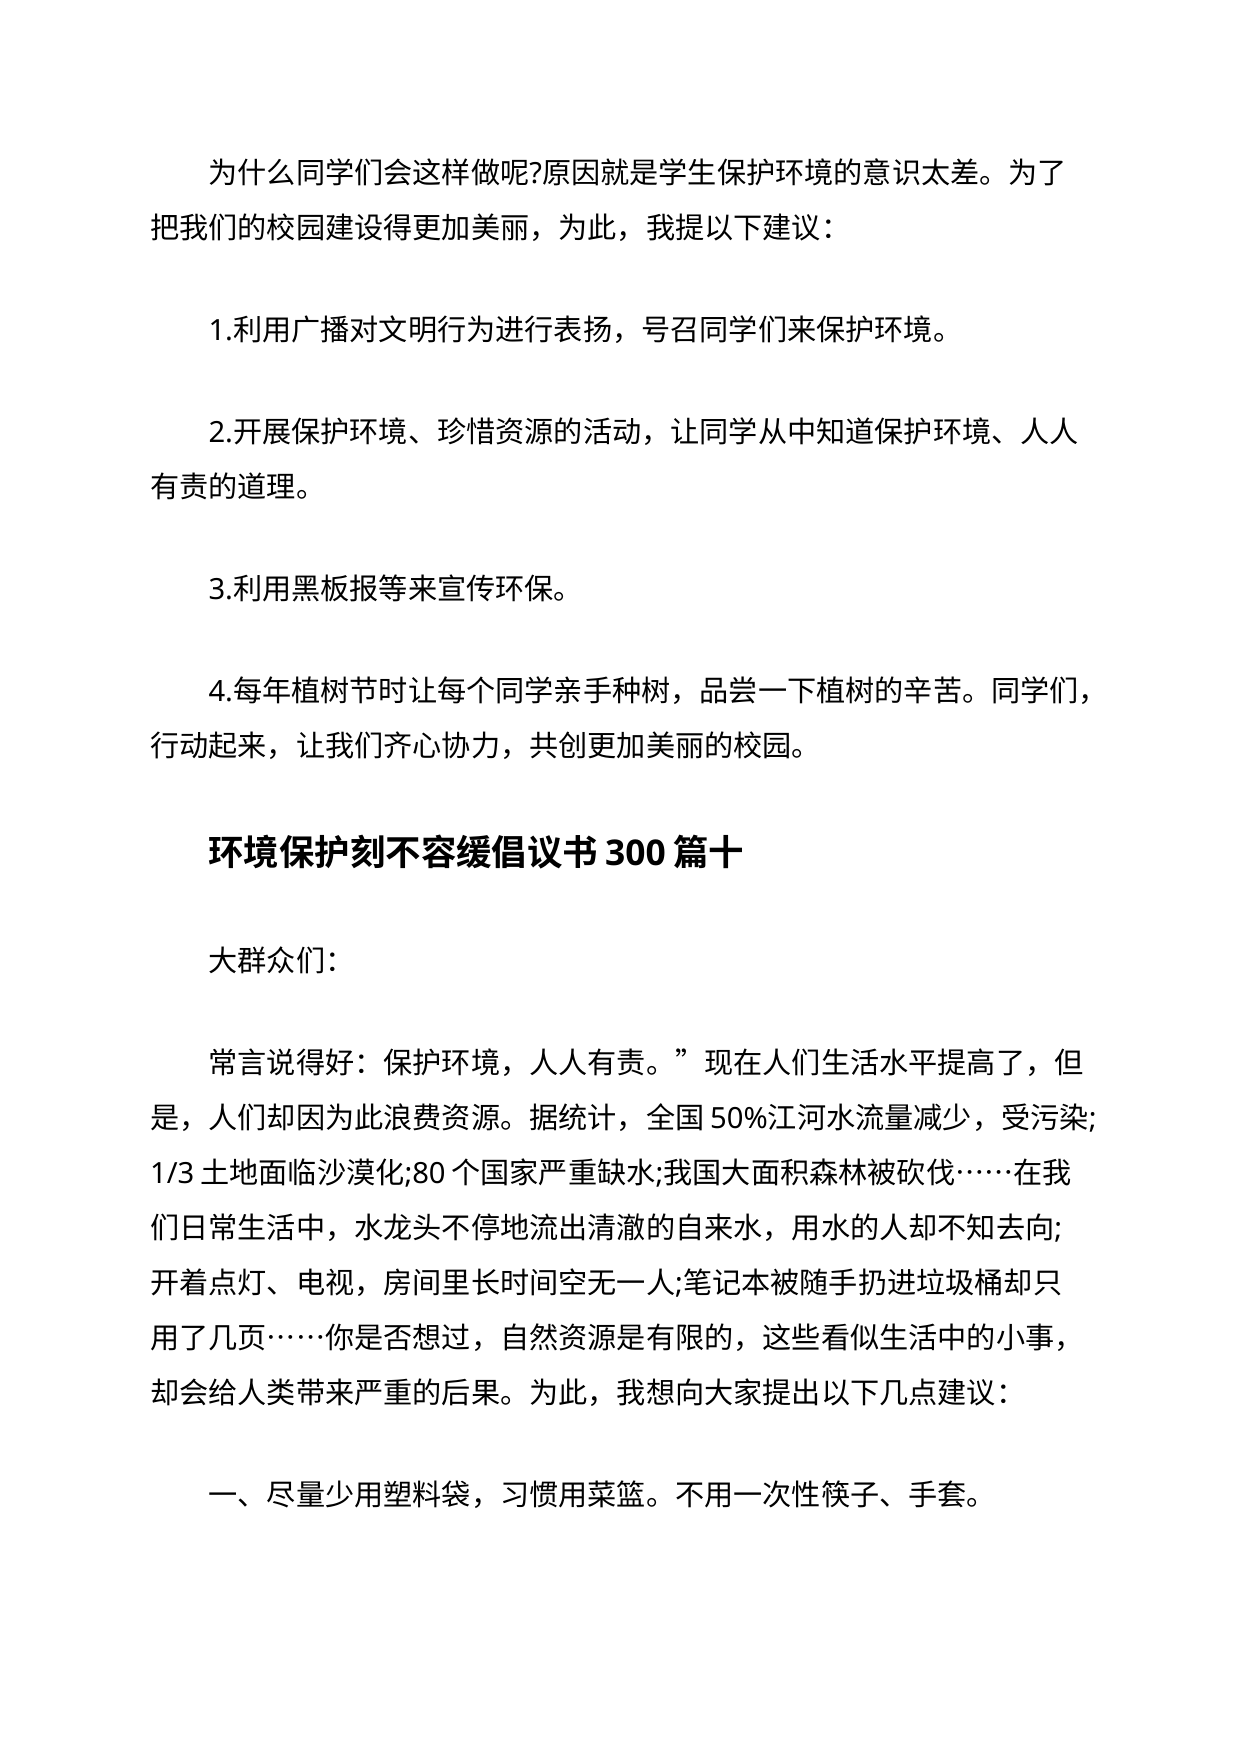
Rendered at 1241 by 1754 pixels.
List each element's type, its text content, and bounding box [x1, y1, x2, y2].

text 一、尽量少用塑料袋，习惯用菜篮。不用一次性筷子、手套。 [150, 1471, 1090, 1513]
text 为什么同学们会这样做呢?原因就是学生保护环境的意识太差。为了把我们的校园建设得更加美丽，为此，我提以下建议： [150, 150, 1090, 247]
text 2.开展保护环境、珍惜资源的活动，让同学从中知道保护环境、人人有责的道理。 [150, 409, 1090, 506]
text 环境保护刻不容缓倡议书300篇十 [150, 824, 1090, 876]
text 1.利用广播对文明行为进行表扬，号召同学们来保护环境。 [150, 307, 1090, 349]
text 大群众们： [150, 938, 1090, 980]
text 3.利用黑板报等来宣传环保。 [150, 566, 1090, 608]
text 4.每年植树节时让每个同学亲手种树，品尝一下植树的辛苦。同学们，行动起来，让我们齐心协力，共创更加美丽的校园。 [150, 667, 1090, 765]
text 常言说得好：保护环境，人人有责。”现在人们生活水平提高了，但是，人们却因为此浪费资源。据统计，全国50%江河水流量减少，受污染;1/3土地面临沙漠化;80个国家严重缺水;我国大面积森林被砍伐……在我们日常生活中，水龙头不停地流出清澈的自来水，用水的人却不知去向;开着点灯、电视，房间里长时间空无一人;笔记本被随手扔进垃圾桶却只用了几页……你是否想过，自然资源是有限的，这些看似生活中的小事，却会给人类带来严重的后果。为此，我想向大家提出以下几点建议： [150, 1039, 1090, 1412]
